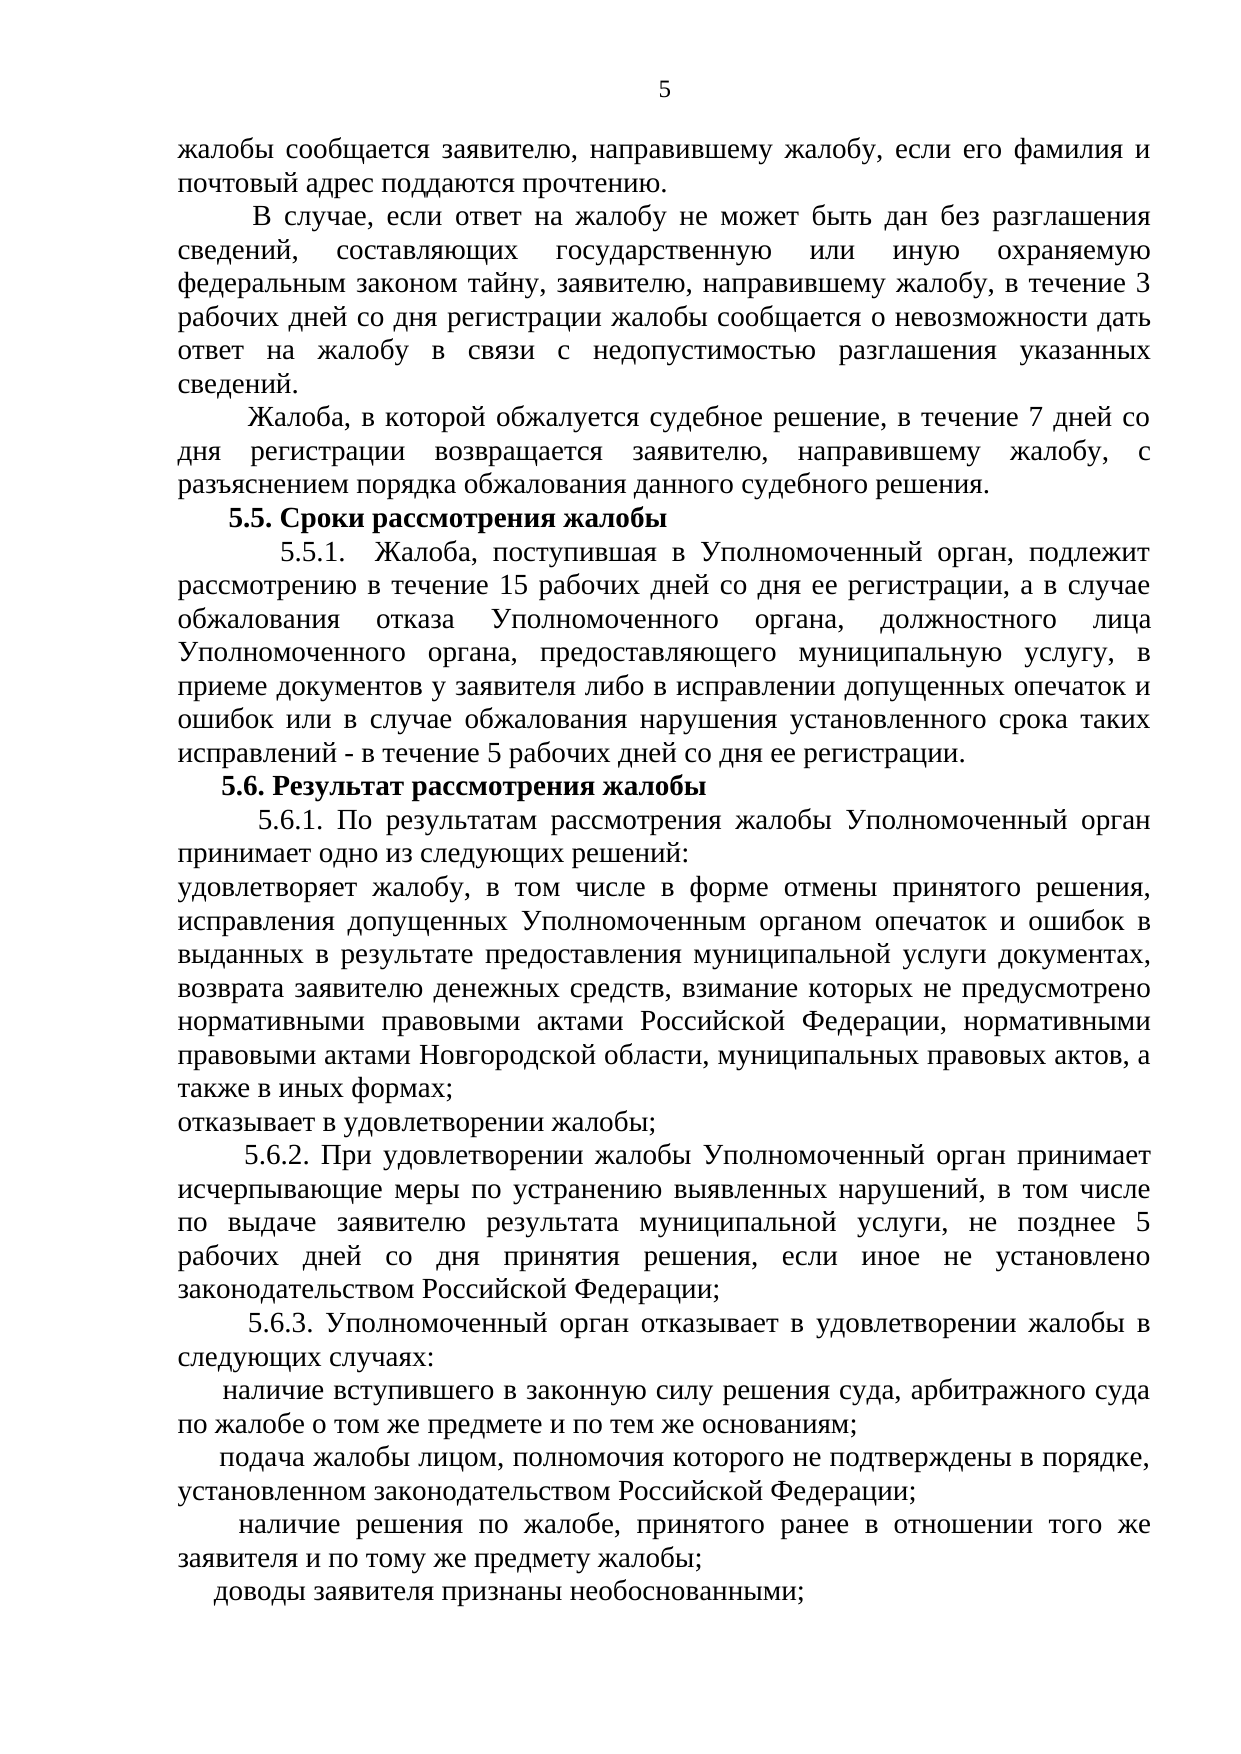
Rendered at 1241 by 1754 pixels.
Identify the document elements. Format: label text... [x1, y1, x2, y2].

text 5.6.2. При удовлетворении жалобы Уполномоченный орган принимает исчерпывающие меры по устранению выявленных нарушений, в том числе по выдаче заявителю результата муниципальной услуги, не позднее 5 рабочих дней со дня принятия решения, если иное не установлено законодательством Российской Федерации; [177, 1137, 1152, 1305]
text 5.5.1. Жалоба, поступившая в Уполномоченный орган, подлежит рассмотрению в течение 15 рабочих дней со дня ее регистрации, а в случае обжалования отказа Уполномоченного органа, должностного лица Уполномоченного органа, предоставляющего муниципальную услугу, в приеме документов у заявителя либо в исправлении допущенных опечаток и ошибок или в случае обжалования нарушения установленного срока таких исправлений - в течение 5 рабочих дней со дня ее регистрации. [177, 534, 1152, 768]
text 5.6.1. По результатам рассмотрения жалобы Уполномоченный орган принимает одно из следующих решений: [177, 802, 1152, 869]
text наличие вступившего в законную силу решения суда, арбитражного суда по жалобе о том же предмете и по тем же основаниям; [177, 1372, 1152, 1439]
text В случае, если ответ на жалобу не может быть дан без разглашения сведений, составляющих государственную или иную охраняемую федеральным законом тайну, заявителю, направившему жалобу, в течение 3 рабочих дней со дня регистрации жалобы сообщается о невозможности дать ответ на жалобу в связи с недопустимостью разглашения указанных сведений. [177, 198, 1152, 399]
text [177, 131, 1152, 198]
text доводы заявителя признаны необоснованными; [177, 1573, 1152, 1607]
text Жалоба, в которой обжалуется судебное решение, в течение 7 дней со дня регистрации возвращается заявителю, направившему жалобу, с разъяснением порядка обжалования данного судебного решения. [177, 399, 1152, 500]
text подача жалобы лицом, полномочия которого не подтверждены в порядке, установленном законодательством Российской Федерации; [177, 1439, 1152, 1506]
text 5.6. Результат рассмотрения жалобы [177, 768, 1152, 802]
text удовлетворяет жалобу, в том числе в форме отмены принятого решения, исправления допущенных Уполномоченным органом опечаток и ошибок в выданных в результате предоставления муниципальной услуги документах, возврата заявителю денежных средств, взимание которых не предусмотрено нормативными правовыми актами Российской Федерации, нормативными правовыми актами Новгородской области, муниципальных правовых актов, а также в иных формах; [177, 869, 1152, 1104]
text отказывает в удовлетворении жалобы; [177, 1104, 1152, 1137]
text наличие решения по жалобе, принятого ранее в отношении того же заявителя и по тому же предмету жалобы; [177, 1506, 1152, 1573]
text 5.6.3. Уполномоченный орган отказывает в удовлетворении жалобы в следующих случаях: [177, 1305, 1152, 1372]
text 5.5. Сроки рассмотрения жалобы [177, 500, 1152, 534]
